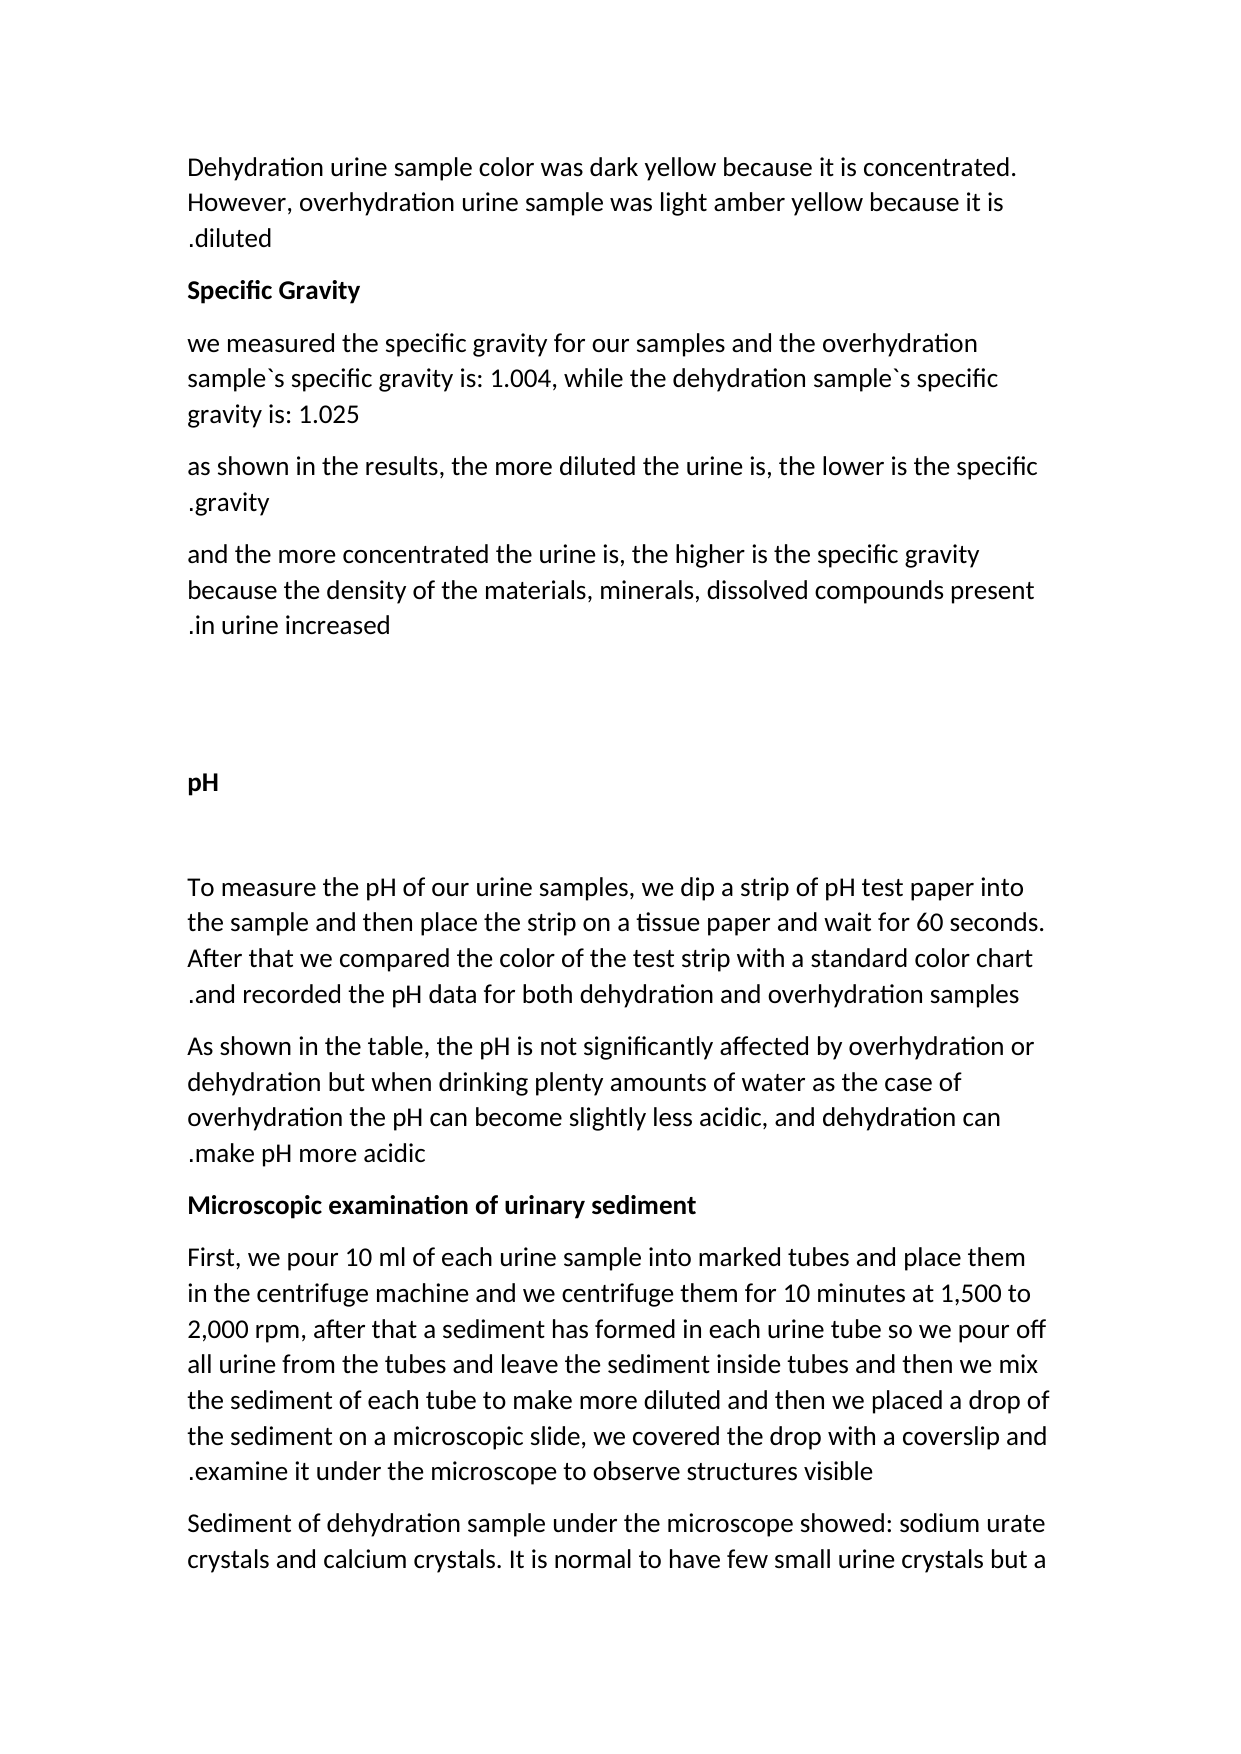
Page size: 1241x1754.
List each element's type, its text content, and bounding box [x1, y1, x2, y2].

text as shown in the results, the more diluted the urine is, the lower is the specific gravity. [187, 449, 1053, 518]
text Microscopic examination of urinary sediment [187, 1188, 1053, 1221]
text To measure the pH of our urine samples, we dip a strip of pH test paper into the sample and then place the strip on a tissue paper and wait for 60 seconds. After that we compared the color of the test strip with a standard color chart and recorded the pH data for both dehydration and overhydration samples. [187, 870, 1053, 1010]
text As shown in the table, the pH is not significantly affected by overhydration or dehydration but when drinking plenty amounts of water as the case of overhydration the pH can become slightly less acidic, and dehydration can make pH more acidic. [187, 1029, 1053, 1169]
text we measured the specific gravity for our samples and the overhydration sample`s specific gravity is: 1.004, while the dehydration sample`s specific gravity is: 1.025 [187, 326, 1053, 430]
text pH [187, 765, 1053, 798]
text Dehydration urine sample color was dark yellow because it is concentrated. However, overhydration urine sample was light amber yellow because it is diluted. [187, 150, 1053, 254]
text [187, 1507, 1053, 1575]
text Specific Gravity [187, 273, 1053, 307]
text and the more concentrated the urine is, the higher is the specific gravity because the density of the materials, minerals, dissolved compounds present in urine increased. [187, 537, 1053, 642]
text First, we pour 10 ml of each urine sample into marked tubes and place them in the centrifuge machine and we centrifuge them for 10 minutes at 1,500 to 2,000 rpm, after that a sediment has formed in each urine tube so we pour off all urine from the tubes and leave the sediment inside tubes and then we mix the sediment of each tube to make more diluted and then we placed a drop of the sediment on a microscopic slide, we covered the drop with a coverslip and examine it under the microscope to observe structures visible. [187, 1241, 1053, 1487]
